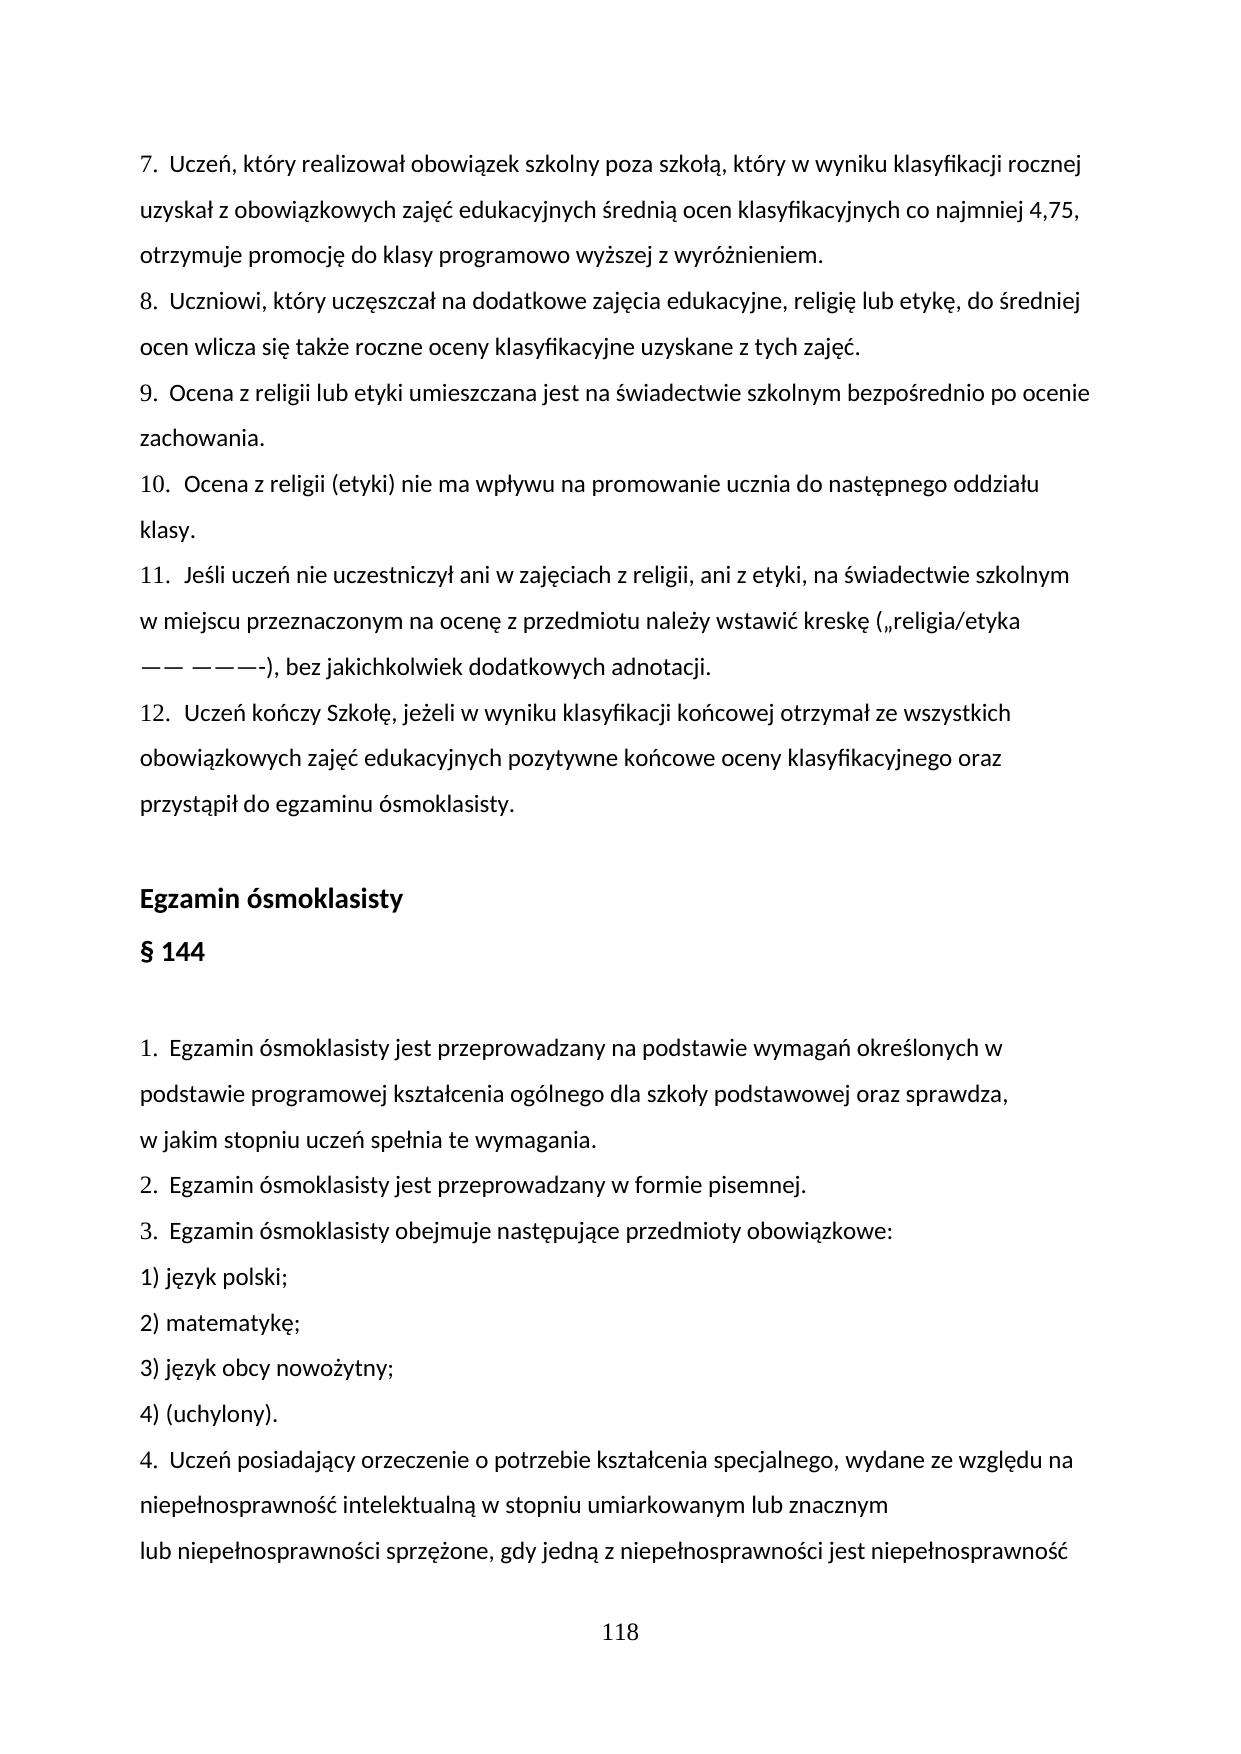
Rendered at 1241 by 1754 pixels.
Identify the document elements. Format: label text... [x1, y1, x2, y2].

text 1) język polski; [139, 1261, 1093, 1291]
subtitle Egzamin ósmoklasisty [139, 880, 1093, 915]
list Ocena z religii lub etyki umieszczana jest na świadectwie szkolnym bezpośrednio po ocenie zachowania. [139, 377, 1093, 453]
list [139, 1444, 1093, 1566]
list Egzamin ósmoklasisty obejmuje następujące przedmioty obowiązkowe: [139, 1215, 1093, 1246]
text 3) język obcy nowożytny; [139, 1352, 1093, 1383]
list Egzamin ósmoklasisty jest przeprowadzany w formie pisemnej. [139, 1169, 1093, 1200]
list Uczeń, który realizował obowiązek szkolny poza szkołą, który w wyniku klasyfikacji rocznej uzyskał z obowiązkowych zajęć edukacyjnych średnią ocen klasyfikacyjnych co najmniej 4,75, otrzymuje promocję do klasy programowo wyższej z wyróżnieniem. [139, 148, 1093, 270]
list Jeśli uczeń nie uczestniczył ani w zajęciach z religii, ani z etyki, na świadectwie szkolnym w miejscu przeznaczonym na ocenę z przedmiotu należy wstawić kreskę („religia/etyka —— ———-), bez jakichkolwiek dodatkowych adnotacji. [139, 559, 1093, 682]
text 4) (uchylony). [139, 1398, 1093, 1429]
list Uczniowi, który uczęszczał na dodatkowe zajęcia edukacyjne, religię lub etykę, do średniej ocen wlicza się także roczne oceny klasyfikacyjne uzyskane z tych zajęć. [139, 285, 1093, 361]
subtitle § 144 [139, 933, 1093, 969]
list Uczeń kończy Szkołę, jeżeli w wyniku klasyfikacji końcowej otrzymał ze wszystkich obowiązkowych zajęć edukacyjnych pozytywne końcowe oceny klasyfikacyjnego oraz przystąpił do egzaminu ósmoklasisty. [139, 697, 1093, 819]
list Egzamin ósmoklasisty jest przeprowadzany na podstawie wymagań określonych w podstawie programowej kształcenia ogólnego dla szkoły podstawowej oraz sprawdza, w jakim stopniu uczeń spełnia te wymagania. [139, 1032, 1093, 1154]
text 2) matematykę; [139, 1307, 1093, 1337]
list Ocena z religii (etyki) nie ma wpływu na promowanie ucznia do następnego oddziału klasy. [139, 468, 1093, 544]
